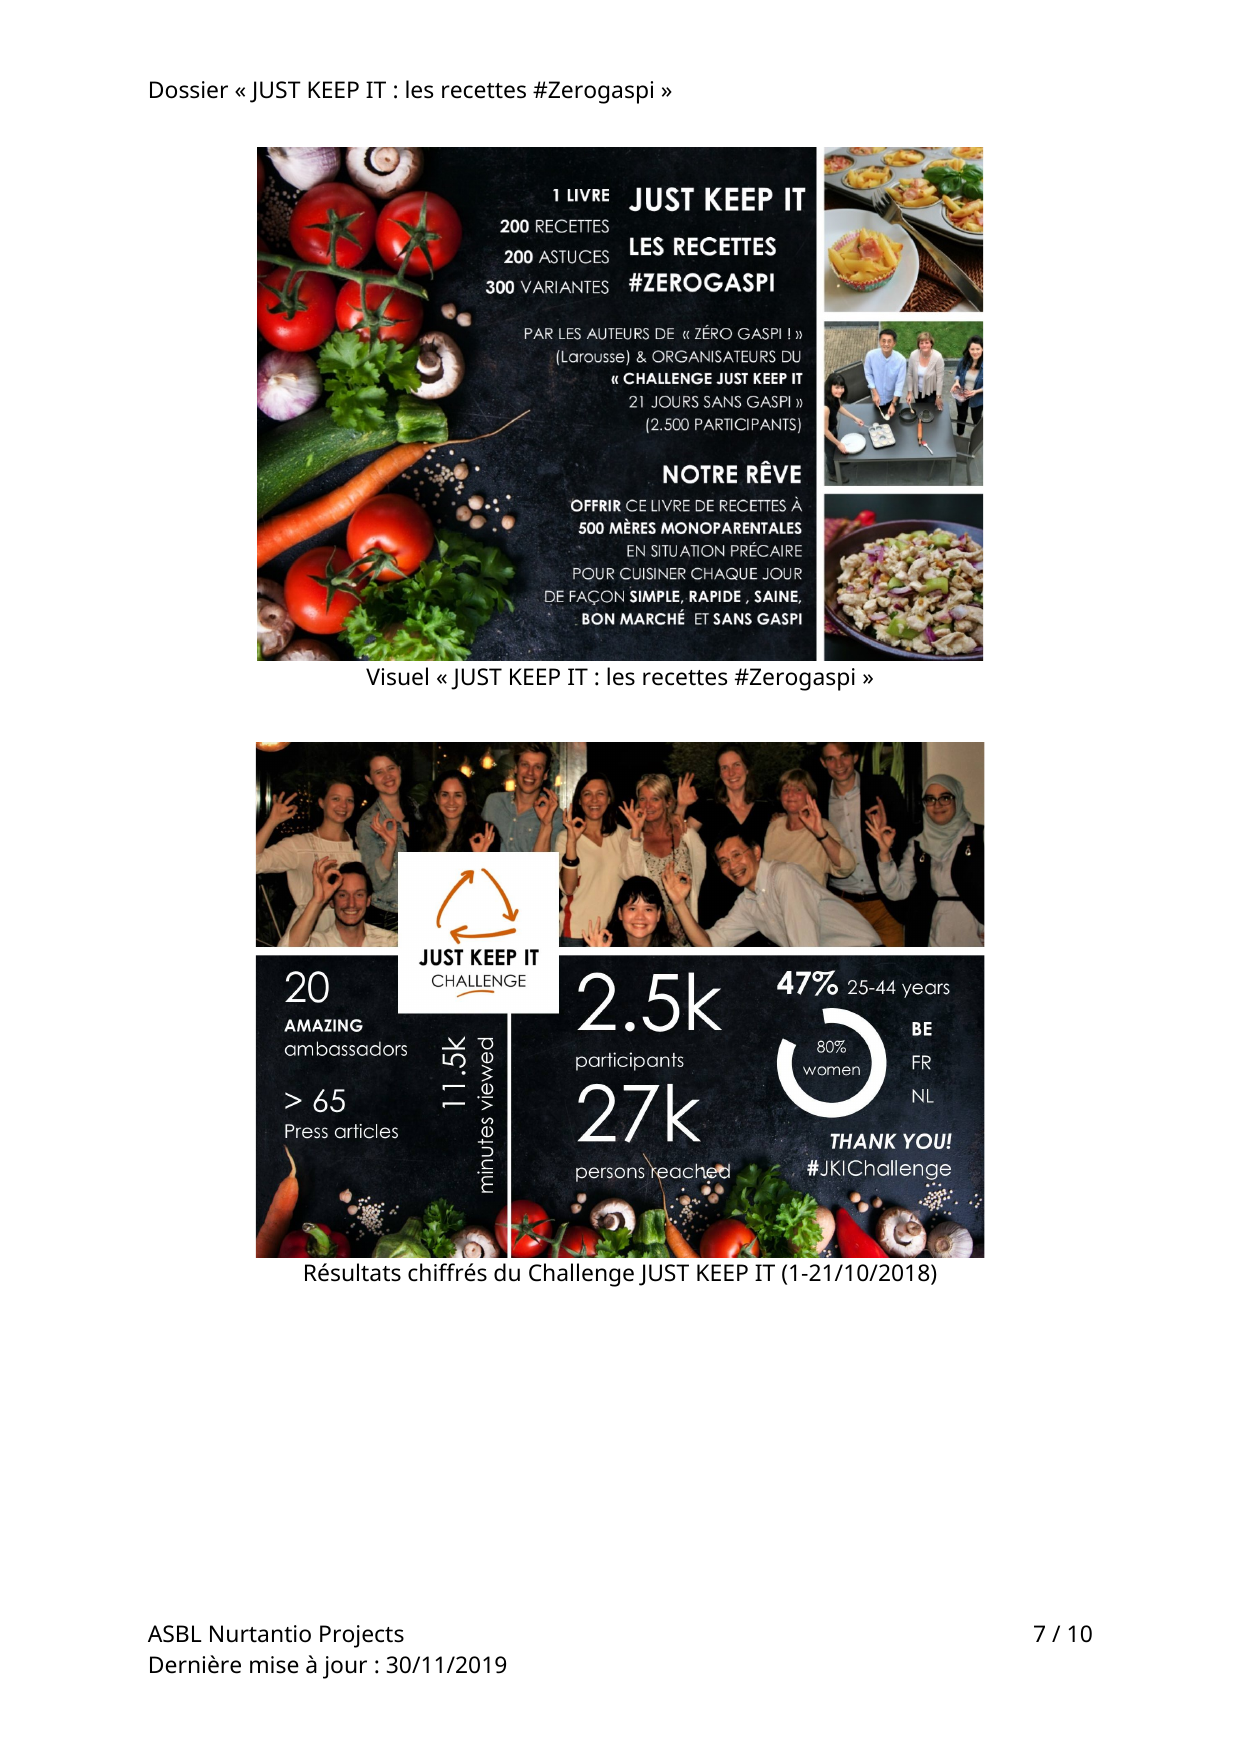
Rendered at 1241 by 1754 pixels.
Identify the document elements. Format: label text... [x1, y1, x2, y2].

text Visuel « JUST KEEP IT : les recettes #Zerogaspi » [148, 661, 1093, 692]
picture [255, 742, 985, 1258]
text Résultats chiffrés du Challenge JUST KEEP IT (1-21/10/2018) [148, 1257, 1093, 1288]
picture [257, 147, 984, 661]
